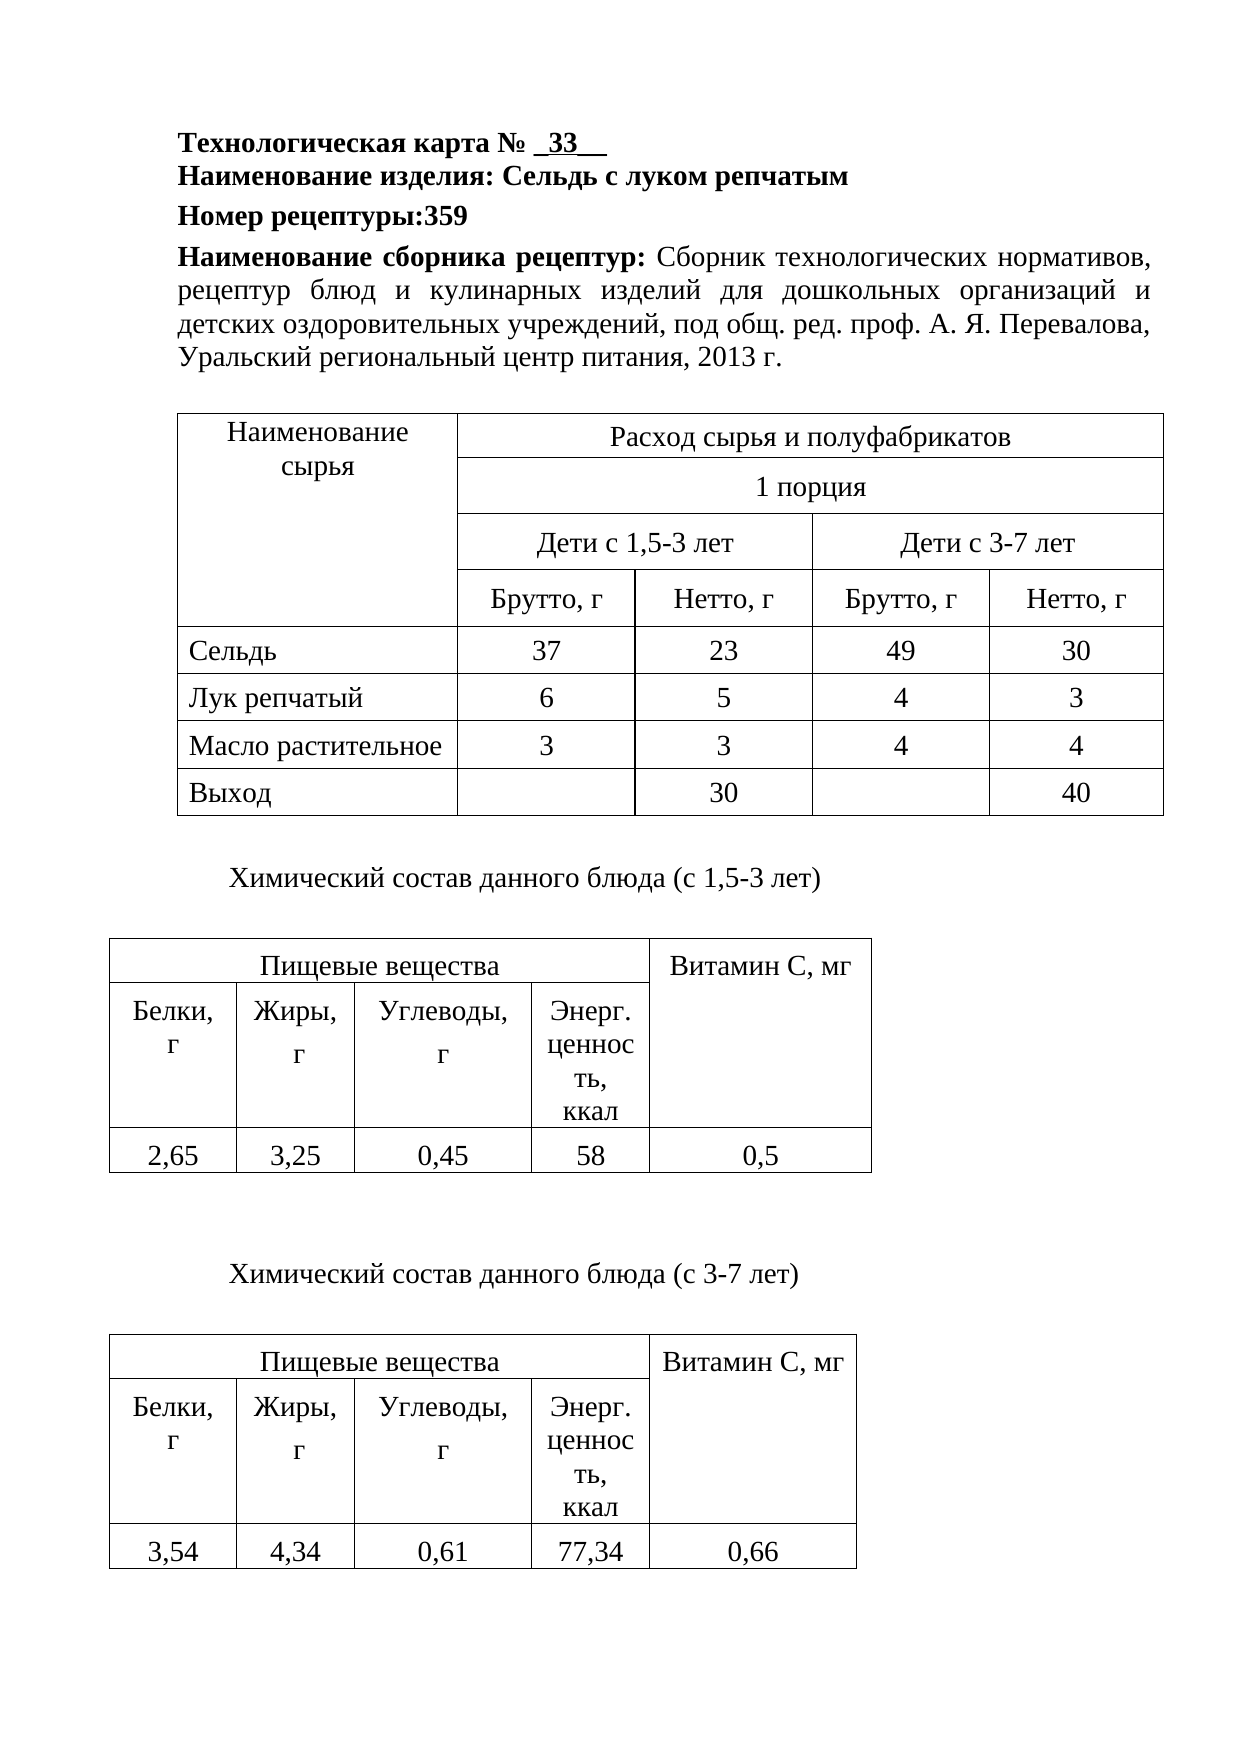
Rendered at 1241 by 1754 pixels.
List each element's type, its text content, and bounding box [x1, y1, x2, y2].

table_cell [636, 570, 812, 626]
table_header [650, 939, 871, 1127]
text Наименование изделия: Сельдь с луком репчатым [177, 158, 1152, 192]
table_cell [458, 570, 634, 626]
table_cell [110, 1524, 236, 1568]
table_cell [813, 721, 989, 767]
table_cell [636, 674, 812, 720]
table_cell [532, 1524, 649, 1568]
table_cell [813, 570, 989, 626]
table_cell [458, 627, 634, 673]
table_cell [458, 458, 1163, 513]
text Химический состав данного блюда (с 3-7 лет) [177, 1256, 1152, 1289]
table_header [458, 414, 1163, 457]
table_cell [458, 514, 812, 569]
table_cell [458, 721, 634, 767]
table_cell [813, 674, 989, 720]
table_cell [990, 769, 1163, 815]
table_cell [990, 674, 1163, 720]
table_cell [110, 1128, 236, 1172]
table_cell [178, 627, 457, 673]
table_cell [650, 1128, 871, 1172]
text Номер рецептуры:359 [177, 198, 1152, 232]
text Наименование сборника рецептур: Сборник технологических нормативов, рецептур блюд и кулинарных изделий для дошкольных организаций и детских оздоровительных учреждений, под общ. ред. проф. А. Я. Перевалова, Уральский региональный центр питания, 2013 г. [177, 239, 1152, 373]
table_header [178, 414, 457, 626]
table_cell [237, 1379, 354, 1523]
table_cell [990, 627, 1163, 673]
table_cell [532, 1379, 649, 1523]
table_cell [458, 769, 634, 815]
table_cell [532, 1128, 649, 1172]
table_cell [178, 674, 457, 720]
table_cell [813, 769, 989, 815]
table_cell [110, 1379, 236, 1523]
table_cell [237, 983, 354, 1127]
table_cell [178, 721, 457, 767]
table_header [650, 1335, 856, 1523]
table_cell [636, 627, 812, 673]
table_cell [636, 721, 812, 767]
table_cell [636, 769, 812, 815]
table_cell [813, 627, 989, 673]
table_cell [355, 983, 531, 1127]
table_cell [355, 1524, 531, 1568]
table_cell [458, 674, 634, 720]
text Химический состав данного блюда (с 1,5-3 лет) [177, 860, 1152, 893]
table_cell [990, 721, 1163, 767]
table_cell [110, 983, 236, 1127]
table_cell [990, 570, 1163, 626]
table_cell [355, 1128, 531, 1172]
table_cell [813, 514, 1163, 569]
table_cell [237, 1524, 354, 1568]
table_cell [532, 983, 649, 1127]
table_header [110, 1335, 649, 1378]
text Технологическая карта № _33__ [177, 125, 1152, 158]
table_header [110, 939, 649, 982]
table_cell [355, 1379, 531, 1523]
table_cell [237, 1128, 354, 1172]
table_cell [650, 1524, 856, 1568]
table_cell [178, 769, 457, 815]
